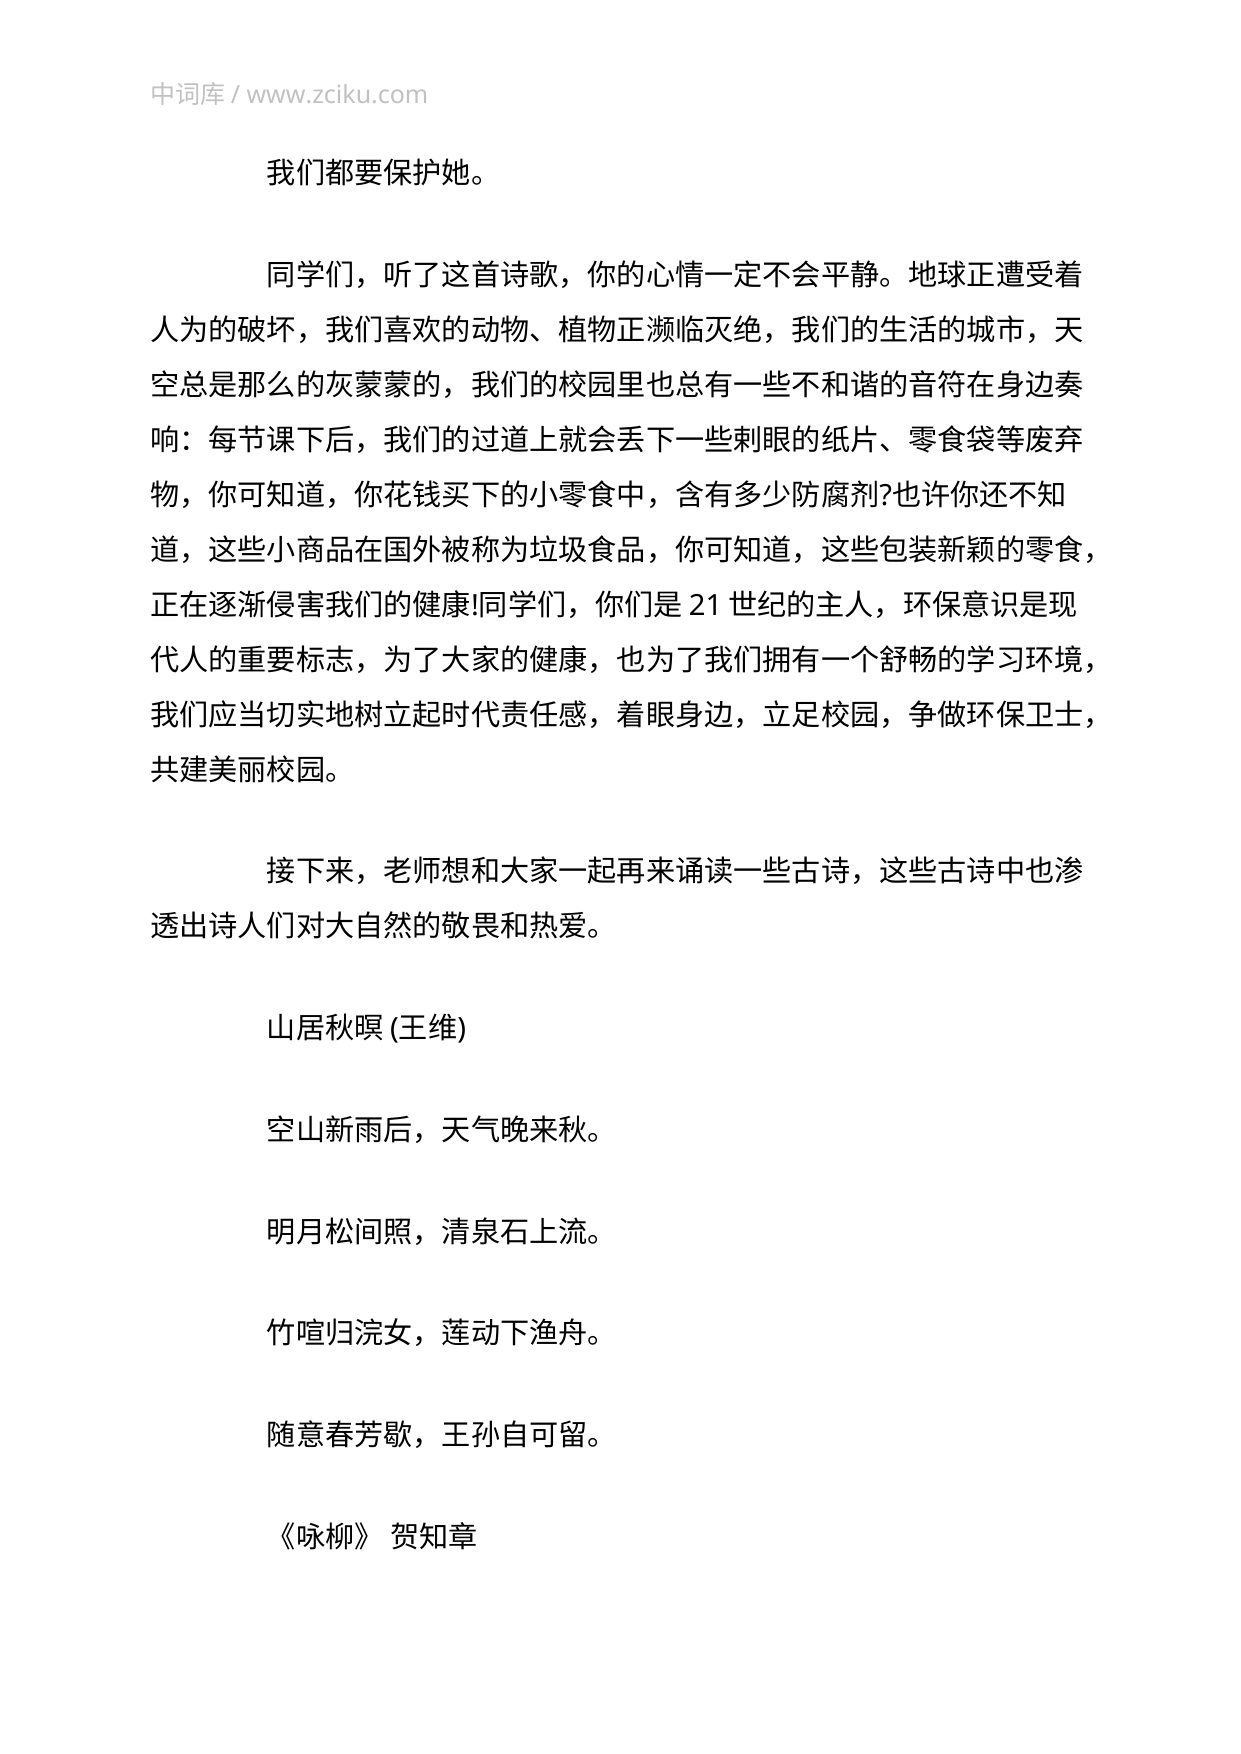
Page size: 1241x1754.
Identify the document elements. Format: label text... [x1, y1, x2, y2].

text 随意春芳歇，王孙自可留。 [150, 1412, 1090, 1454]
text 我们都要保护她。 [150, 150, 1090, 192]
text 《咏柳》 贺知章 [150, 1513, 1090, 1556]
text 同学们，听了这首诗歌，你的心情一定不会平静。地球正遭受着人为的破坏，我们喜欢的动物、植物正濒临灭绝，我们的生活的城市，天空总是那么的灰蒙蒙的，我们的校园里也总有一些不和谐的音符在身边奏响：每节课下后，我们的过道上就会丢下一些剌眼的纸片、零食袋等废弃物，你可知道，你花钱买下的小零食中，含有多少防腐剂?也许你还不知道，这些小商品在国外被称为垃圾食品，你可知道，这些包装新颖的零食，正在逐渐侵害我们的健康!同学们，你们是21世纪的主人，环保意识是现代人的重要标志，为了大家的健康，也为了我们拥有一个舒畅的学习环境，我们应当切实地树立起时代责任感，着眼身边，立足校园，争做环保卫士，共建美丽校园。 [150, 252, 1090, 788]
text 竹喧归浣女，莲动下渔舟。 [150, 1310, 1090, 1352]
text 接下来，老师想和大家一起再来诵读一些古诗，这些古诗中也渗透出诗人们对大自然的敬畏和热爱。 [150, 848, 1090, 945]
text 山居秋暝 (王维) [150, 1004, 1090, 1047]
text 明月松间照，清泉石上流。 [150, 1208, 1090, 1251]
text 空山新雨后，天气晚来秋。 [150, 1106, 1090, 1149]
